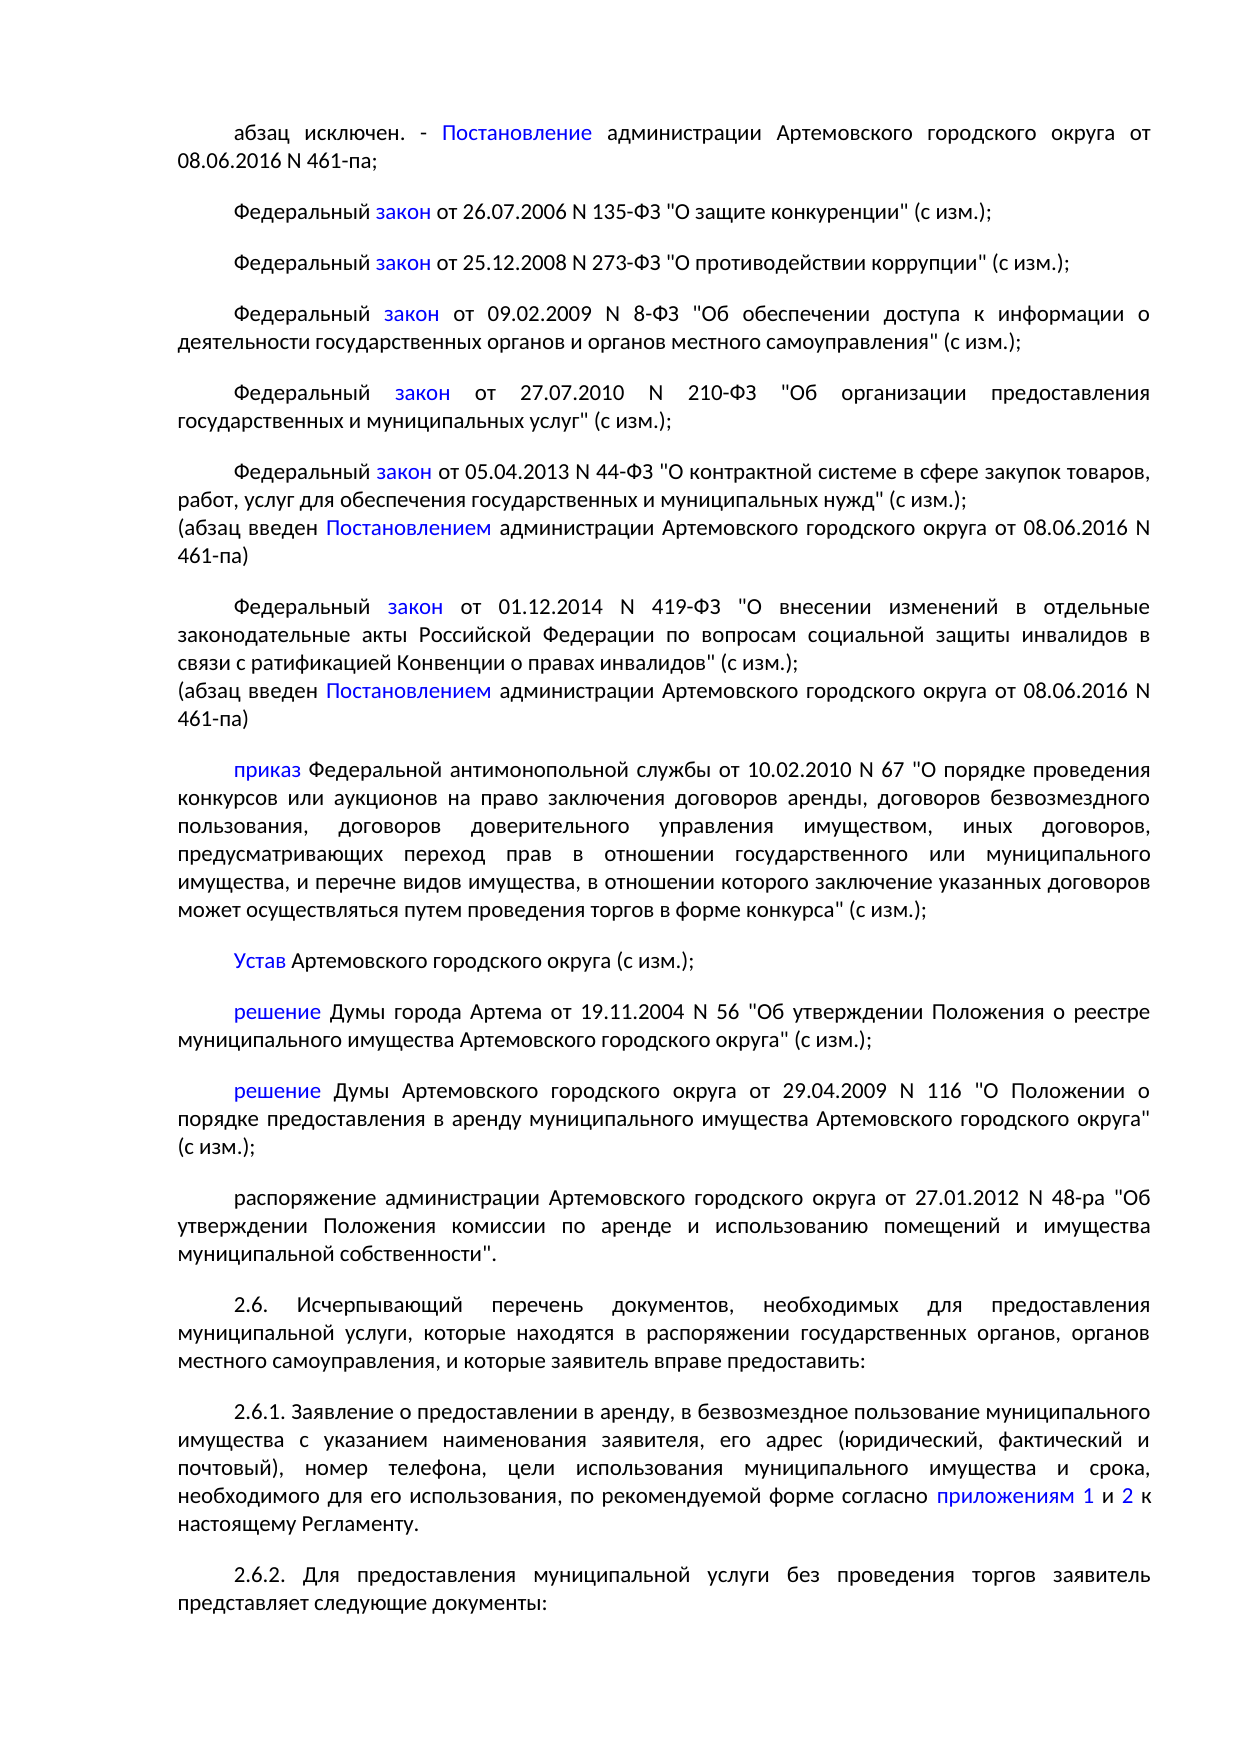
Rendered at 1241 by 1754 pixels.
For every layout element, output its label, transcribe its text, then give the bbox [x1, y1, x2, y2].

text приказ Федеральной антимонопольной службы от 10.02.2010 N 67 "О порядке проведения конкурсов или аукционов на право заключения договоров аренды, договоров безвозмездного пользования, договоров доверительного управления имуществом, иных договоров, предусматривающих переход прав в отношении государственного или муниципального имущества, и перечне видов имущества, в отношении которого заключение указанных договоров может осуществляться путем проведения торгов в форме конкурса" (с изм.); [177, 755, 1152, 923]
text Федеральный закон от 26.07.2006 N 135-ФЗ "О защите конкуренции" (с изм.); [177, 197, 1152, 225]
text Федеральный закон от 27.07.2010 N 210-ФЗ "Об организации предоставления государственных и муниципальных услуг" (с изм.); [177, 378, 1152, 434]
text распоряжение администрации Артемовского городского округа от 27.01.2012 N 48-ра "Об утверждении Положения комиссии по аренде и использованию помещений и имущества муниципальной собственности". [177, 1183, 1152, 1267]
text Федеральный закон от 01.12.2014 N 419-ФЗ "О внесении изменений в отдельные законодательные акты Российской Федерации по вопросам социальной защиты инвалидов в связи с ратификацией Конвенции о правах инвалидов" (с изм.); [177, 592, 1152, 676]
text абзац исключен. - Постановление администрации Артемовского городского округа от 08.06.2016 N 461-па; [177, 118, 1152, 174]
text решение Думы Артемовского городского округа от 29.04.2009 N 116 "О Положении о порядке предоставления в аренду муниципального имущества Артемовского городского округа" (с изм.); [177, 1076, 1152, 1160]
text (абзац введен Постановлением администрации Артемовского городского округа от 08.06.2016 N 461-па) [177, 676, 1152, 732]
text Федеральный закон от 09.02.2009 N 8-ФЗ "Об обеспечении доступа к информации о деятельности государственных органов и органов местного самоуправления" (с изм.); [177, 299, 1152, 355]
text (абзац введен Постановлением администрации Артемовского городского округа от 08.06.2016 N 461-па) [177, 513, 1152, 569]
text решение Думы города Артема от 19.11.2004 N 56 "Об утверждении Положения о реестре муниципального имущества Артемовского городского округа" (с изм.); [177, 997, 1152, 1053]
text Федеральный закон от 25.12.2008 N 273-ФЗ "О противодействии коррупции" (с изм.); [177, 248, 1152, 276]
text Федеральный закон от 05.04.2013 N 44-ФЗ "О контрактной системе в сфере закупок товаров, работ, услуг для обеспечения государственных и муниципальных нужд" (с изм.); [177, 457, 1152, 513]
text 2.6.2. Для предоставления муниципальной услуги без проведения торгов заявитель представляет следующие документы: [177, 1560, 1152, 1616]
text 2.6.1. Заявление о предоставлении в аренду, в безвозмездное пользование муниципального имущества с указанием наименования заявителя, его адрес (юридический, фактический и почтовый), номер телефона, цели использования муниципального имущества и срока, необходимого для его использования, по рекомендуемой форме согласно приложениям 1 и 2 к настоящему Регламенту. [177, 1397, 1152, 1537]
text Устав Артемовского городского округа (с изм.); [177, 946, 1152, 974]
text 2.6. Исчерпывающий перечень документов, необходимых для предоставления муниципальной услуги, которые находятся в распоряжении государственных органов, органов местного самоуправления, и которые заявитель вправе предоставить: [177, 1290, 1152, 1374]
